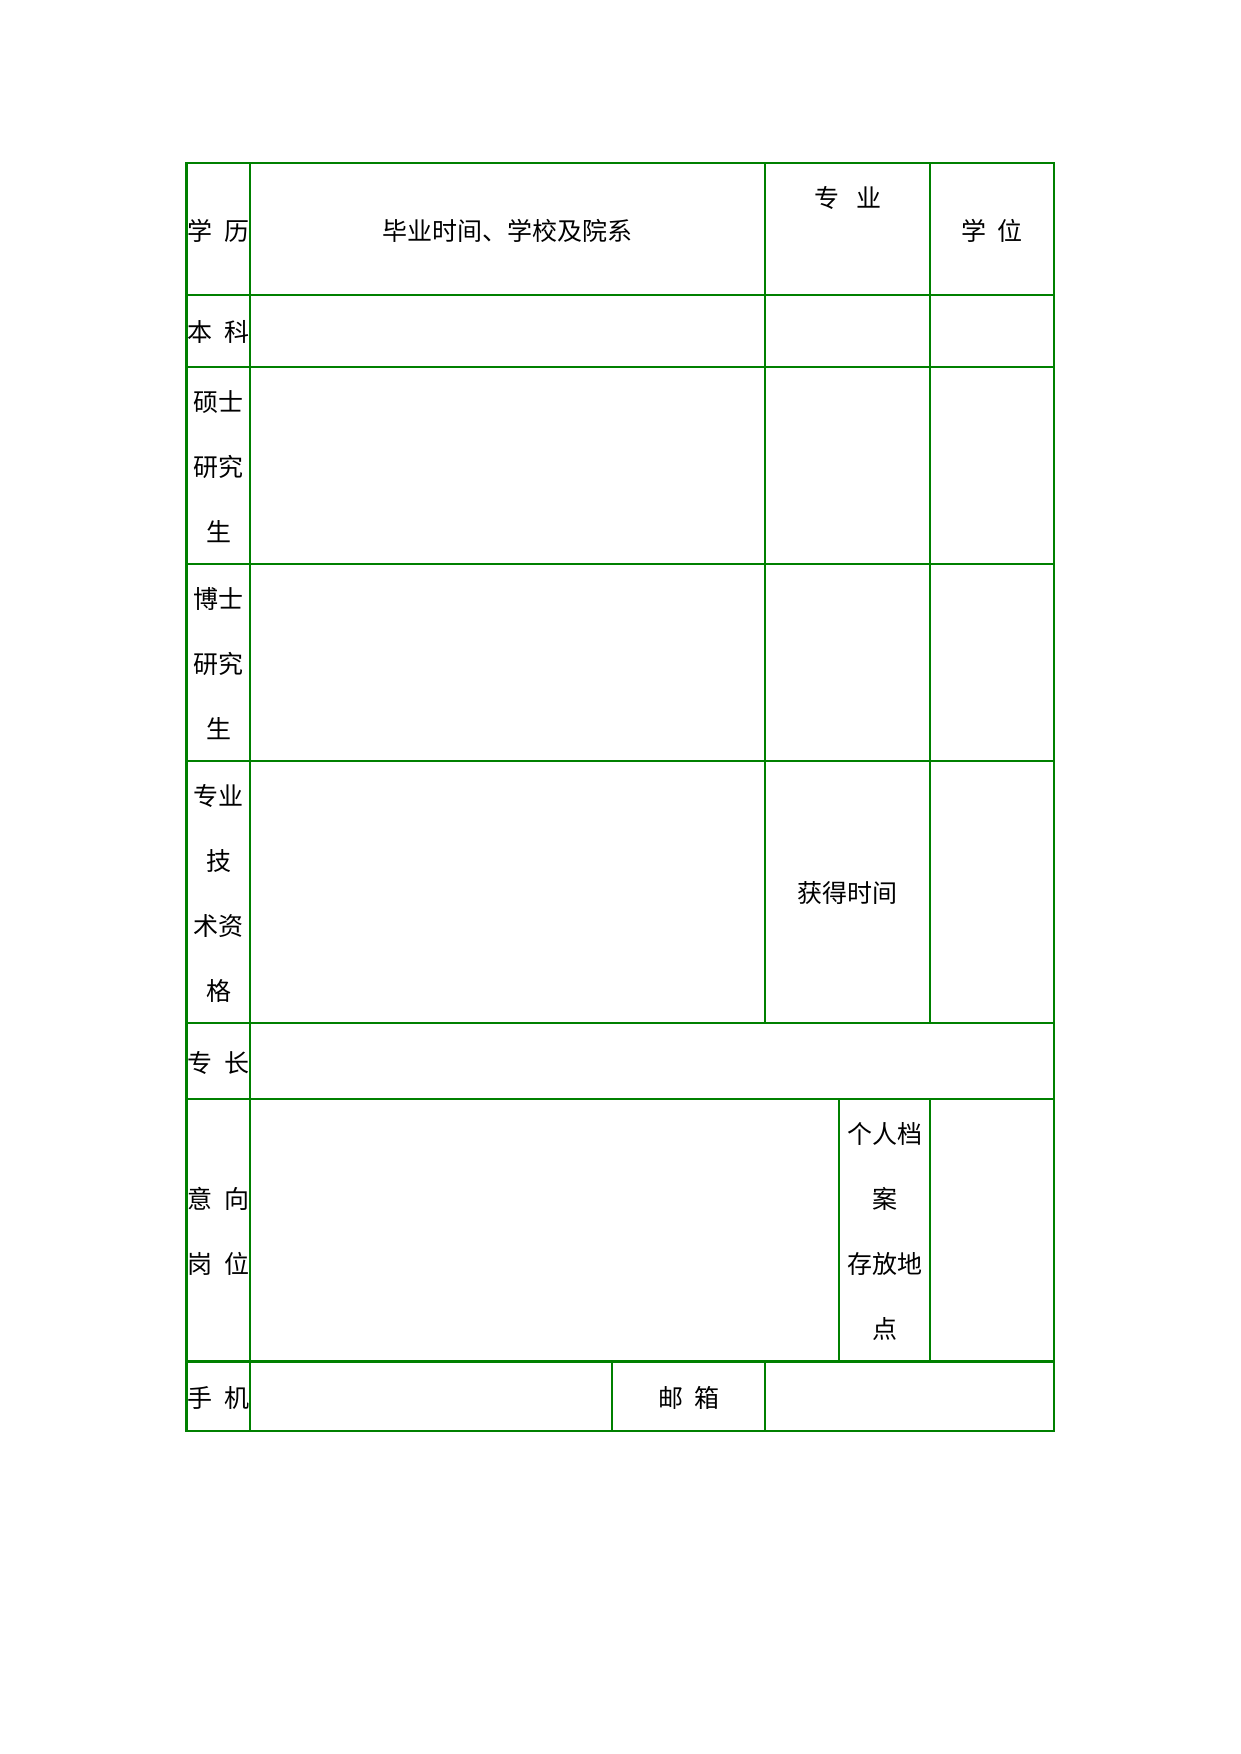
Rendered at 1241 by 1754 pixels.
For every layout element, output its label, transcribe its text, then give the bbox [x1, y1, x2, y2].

table_cell 专 业 [766, 164, 929, 294]
table_cell [766, 368, 929, 563]
table_cell 博士研究生 [188, 565, 249, 760]
table_cell [931, 1100, 1053, 1360]
table_cell 专 长 [188, 1024, 249, 1098]
table_cell [251, 368, 764, 563]
table_cell [931, 762, 1053, 1022]
table_cell [251, 1024, 1053, 1098]
table_cell [251, 296, 764, 366]
table_cell [251, 1363, 611, 1430]
table_cell 个人档案 存放地点 [840, 1100, 929, 1360]
table_cell 专业技 术资格 [188, 762, 249, 1022]
table_cell [766, 1363, 1053, 1430]
table_cell 手 机 [188, 1363, 249, 1430]
table_cell [931, 368, 1053, 563]
table_cell 硕士研究生 [188, 368, 249, 563]
table_cell [766, 565, 929, 760]
table_cell [251, 565, 764, 760]
table_cell [931, 296, 1053, 366]
table_cell 学 历 [188, 164, 249, 294]
table_cell 获得时间 [766, 762, 929, 1022]
table_cell 学 位 [931, 164, 1053, 294]
table_cell 本 科 [188, 296, 249, 366]
table_cell 毕业时间、学校及院系 [251, 164, 764, 294]
table_cell [251, 762, 764, 1022]
table_cell 邮 箱 [613, 1363, 764, 1430]
table_cell [251, 1100, 838, 1360]
table_cell [766, 296, 929, 366]
table_cell [931, 565, 1053, 760]
table_cell 意 向 岗 位 [188, 1100, 249, 1360]
